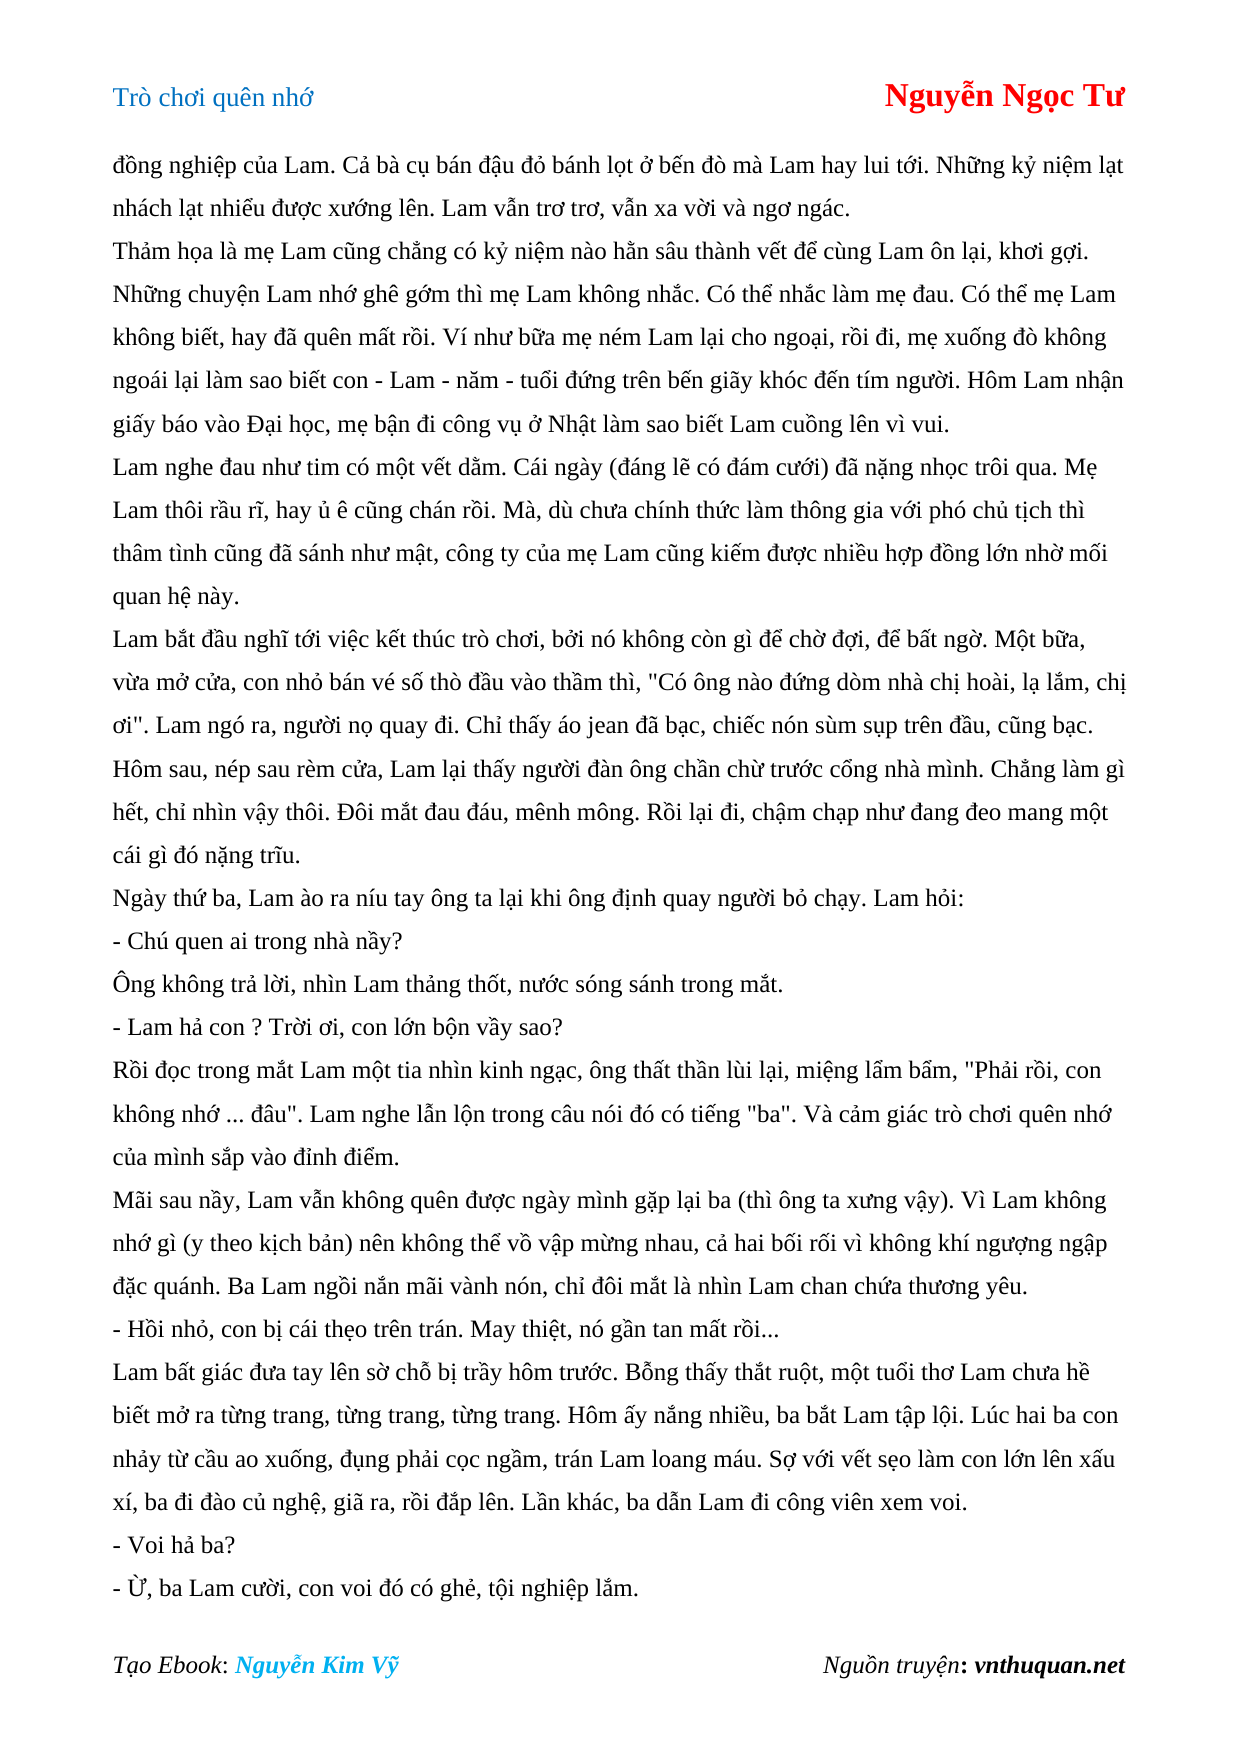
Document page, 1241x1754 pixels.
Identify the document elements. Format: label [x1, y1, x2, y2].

text [112, 150, 1128, 1602]
